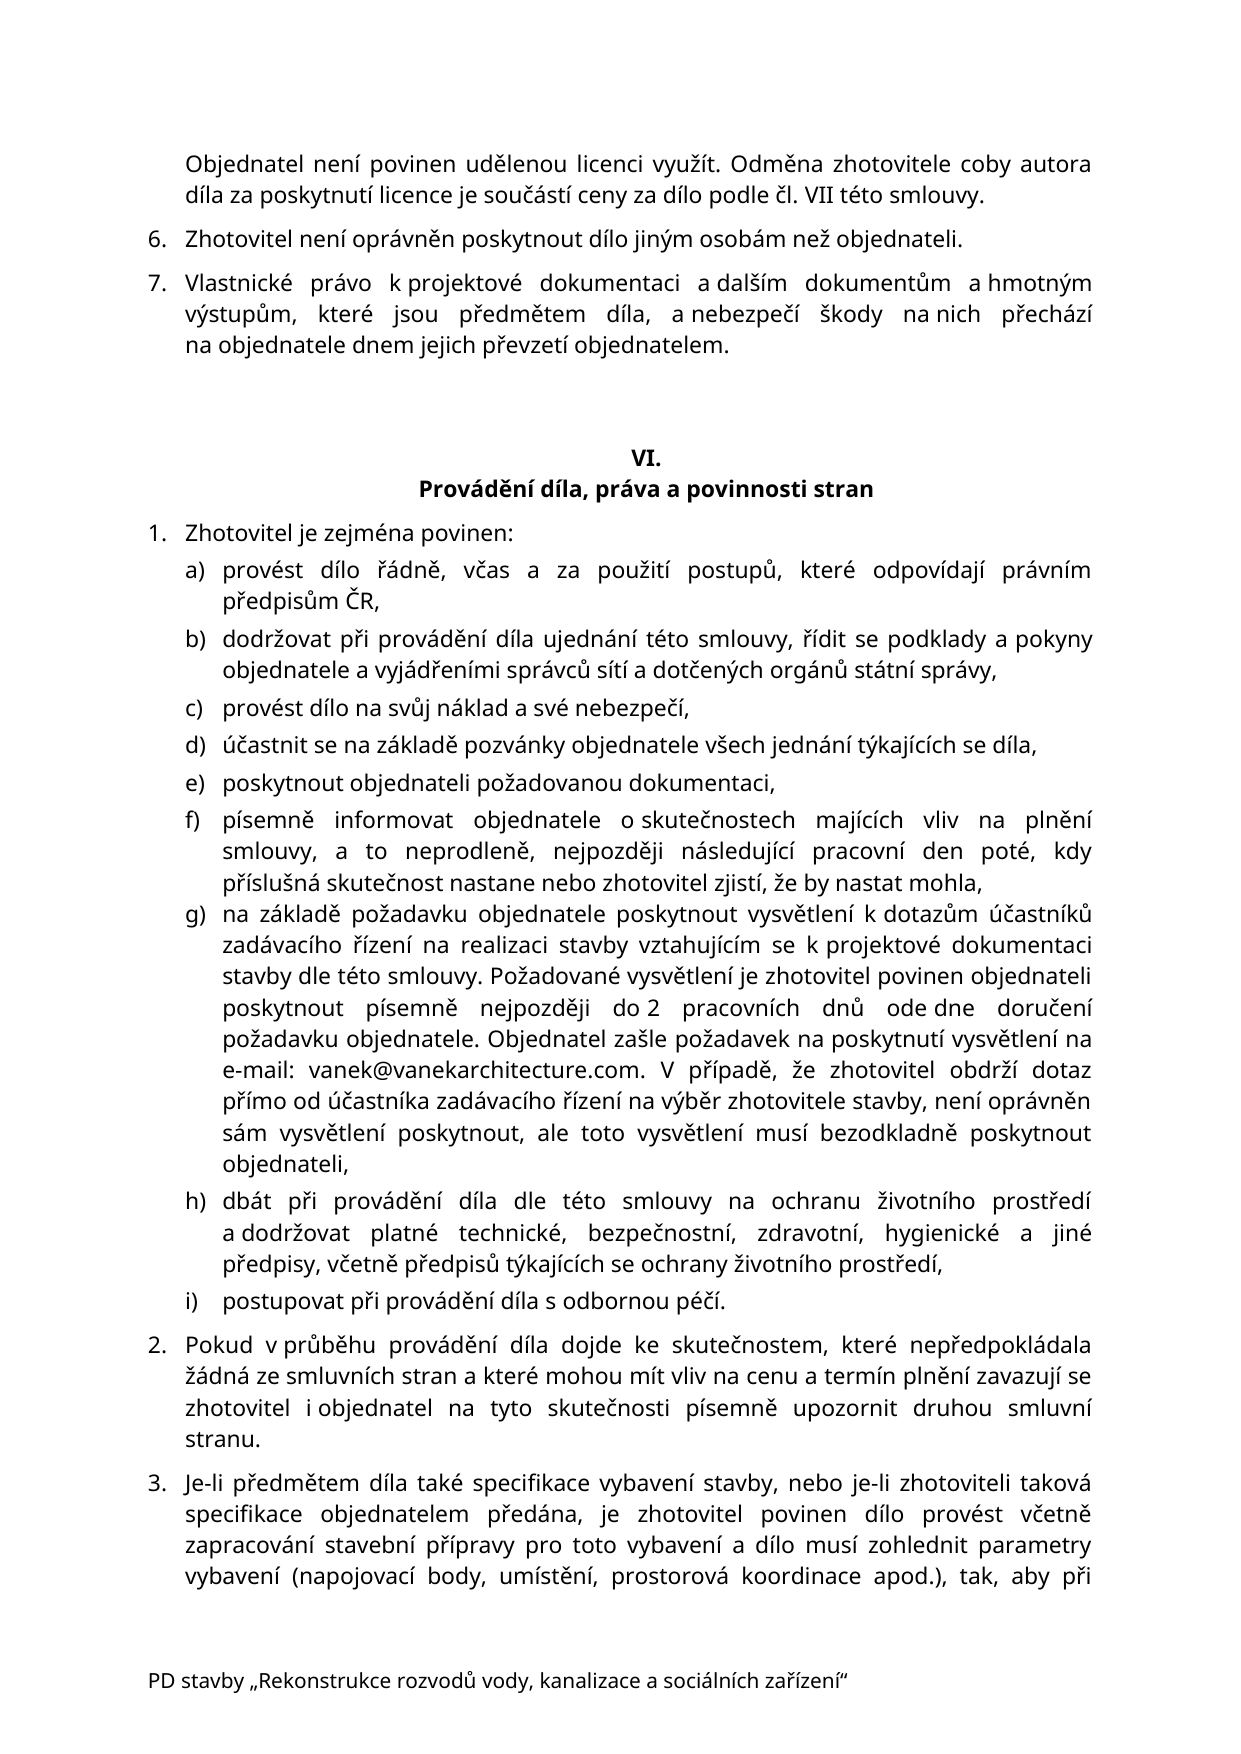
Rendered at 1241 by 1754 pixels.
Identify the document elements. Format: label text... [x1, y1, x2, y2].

list Zhotovitel je zejména povinen: [148, 516, 1092, 548]
text dodržovat při provádění díla ujednání této smlouvy, řídit se podklady a pokyny objednatele a vyjádřeními správců sítí a dotčených orgánů státní správy, [185, 623, 1092, 685]
text písemně informovat objednatele o skutečnostech majících vliv na plnění smlouvy, a to neprodleně, nejpozději následující pracovní den poté, kdy příslušná skutečnost nastane nebo zhotovitel zjistí, že by nastat mohla, [185, 804, 1092, 898]
list Vlastnické právo k projektové dokumentaci a dalším dokumentům a hmotným výstupům, které jsou předmětem díla, a nebezpečí škody na nich přechází na objednatele dnem jejich převzetí objednatelem. [148, 266, 1092, 360]
text Objednatel není povinen udělenou licenci využít. Odměna zhotovitele coby autora díla za poskytnutí licence je součástí ceny za dílo podle čl. VII této smlouvy. [185, 148, 1092, 210]
text postupovat při provádění díla s odbornou péčí. [185, 1285, 1092, 1316]
text provést dílo řádně, včas a za použití postupů, které odpovídají právním předpisům ČR, [185, 554, 1092, 616]
text na základě požadavku objednatele poskytnout vysvětlení k dotazům účastníků zadávacího řízení na realizaci stavby vztahujícím se k projektové dokumentaci stavby dle této smlouvy. Požadované vysvětlení je zhotovitel povinen objednateli poskytnout písemně nejpozději do 2 pracovních dnů ode dne doručení požadavku objednatele. Objednatel zašle požadavek na poskytnutí vysvětlení na e-mail: vanek@vanekarchitecture.com. V případě, že zhotovitel obdrží dotaz přímo od účastníka zadávacího řízení na výběr zhotovitele stavby, není oprávněn sám vysvětlení poskytnout, ale toto vysvětlení musí bezodkladně poskytnout objednateli, [185, 898, 1092, 1179]
text účastnit se na základě pozvánky objednatele všech jednání týkajících se díla, [185, 729, 1092, 760]
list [148, 1466, 1092, 1591]
text dbát při provádění díla dle této smlouvy na ochranu životního prostředí a dodržovat platné technické, bezpečnostní, zdravotní, hygienické a jiné předpisy, včetně předpisů týkajících se ochrany životního prostředí, [185, 1185, 1092, 1279]
list Pokud v průběhu provádění díla dojde ke skutečnostem, které nepředpokládala žádná ze smluvních stran a které mohou mít vliv na cenu a termín plnění zavazují se zhotovitel i objednatel na tyto skutečnosti písemně upozornit druhou smluvní stranu. [148, 1329, 1092, 1454]
text poskytnout objednateli požadovanou dokumentaci, [185, 766, 1092, 798]
text provést dílo na svůj náklad a své nebezpečí, [185, 691, 1092, 723]
text VI. Provádění díla, práva a povinnosti stran [200, 441, 1092, 504]
list Zhotovitel není oprávněn poskytnout dílo jiným osobám než objednateli. [148, 223, 1092, 254]
